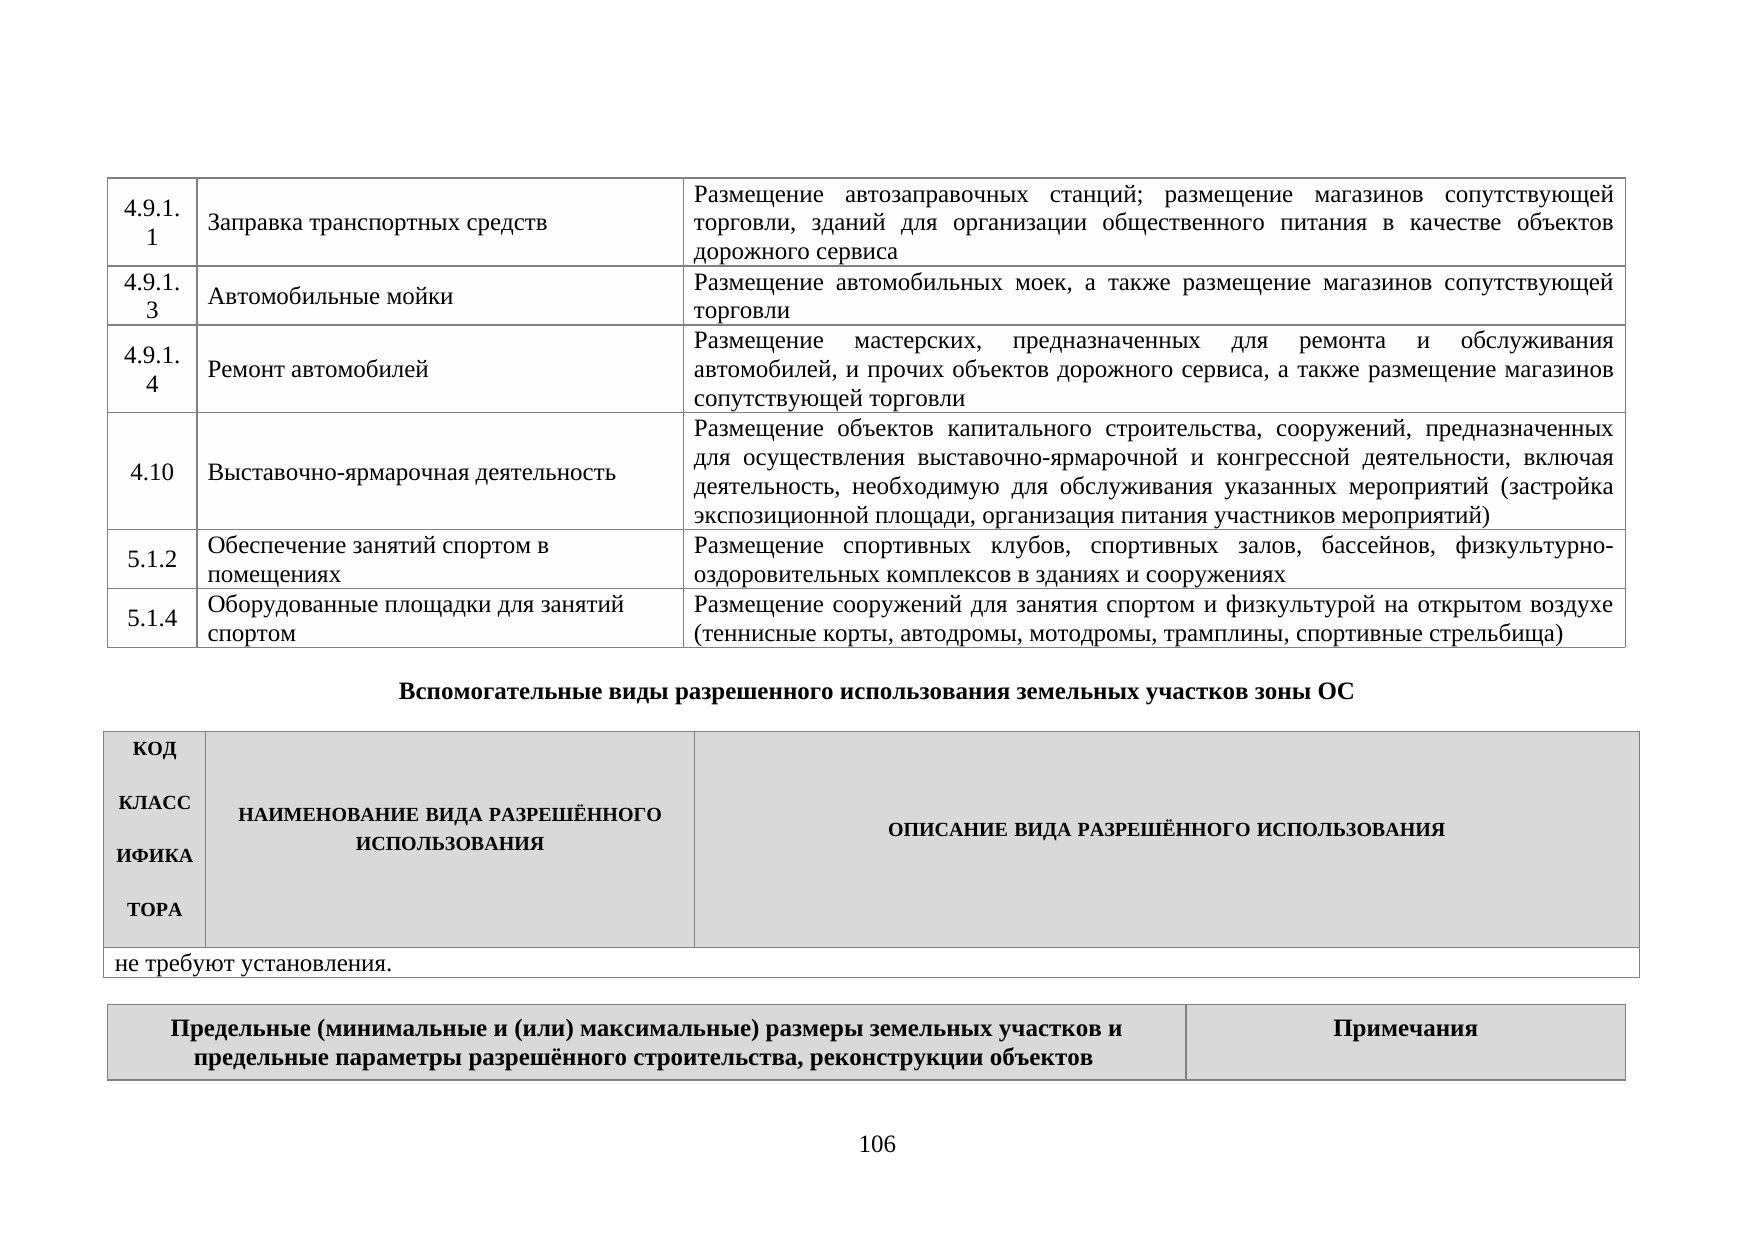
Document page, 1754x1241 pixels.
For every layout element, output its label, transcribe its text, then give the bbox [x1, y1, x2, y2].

table_cell не требуют установления. [104, 948, 1639, 977]
table_cell Обеспечение занятий спортом в помещениях [198, 530, 683, 587]
table_cell Заправка транспортных средств [198, 179, 683, 265]
table_cell 5.1.2 [108, 530, 196, 587]
table_cell Выставочно-ярмарочная деятельность [198, 413, 683, 528]
table_cell Размещение спортивных клубов, спортивных залов, бассейнов, физкультурно-оздоровительных комплексов в зданиях и сооружениях [684, 530, 1625, 587]
table_cell Ремонт автомобилей [198, 326, 683, 412]
table_cell 4.9.1.1 [108, 179, 196, 265]
table_cell Размещение автозаправочных станций; размещение магазинов сопутствующей торговли, зданий для организации общественного питания в качестве объектов дорожного сервиса [684, 179, 1625, 265]
text Вспомогательные виды разрешенного использования земельных участков зоны ОС [118, 676, 1636, 704]
table_cell Оборудованные площадки для занятий спортом [198, 589, 683, 647]
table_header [108, 1005, 1185, 1079]
table_header наименование вида разрешённого использования [206, 732, 694, 947]
table_cell 5.1.4 [108, 589, 196, 647]
table_header описание вида разрешённого использования [695, 732, 1639, 947]
table_cell Размещение автомобильных моек, а также размещение магазинов сопутствующей торговли [684, 267, 1625, 324]
table_cell 4.9.1.4 [108, 326, 196, 412]
table_cell Размещение сооружений для занятия спортом и физкультурой на открытом воздухе (теннисные корты, автодромы, мотодромы, трамплины, спортивные стрельбища) [684, 589, 1625, 647]
table_cell 4.10 [108, 413, 196, 528]
table_header код класс ифика тора [104, 732, 205, 947]
table_cell Размещение мастерских, предназначенных для ремонта и обслуживания автомобилей, и прочих объектов дорожного сервиса, а также размещение магазинов сопутствующей торговли [684, 326, 1625, 412]
table_cell Автомобильные мойки [198, 267, 683, 324]
table_header Примечания [1187, 1005, 1625, 1079]
table_cell Размещение объектов капитального строительства, сооружений, предназначенных для осуществления выставочно-ярмарочной и конгрессной деятельности, включая деятельность, необходимую для обслуживания указанных мероприятий (застройка экспозиционной площади, организация питания участников мероприятий) [684, 413, 1625, 528]
table_cell 4.9.1.3 [108, 267, 196, 324]
